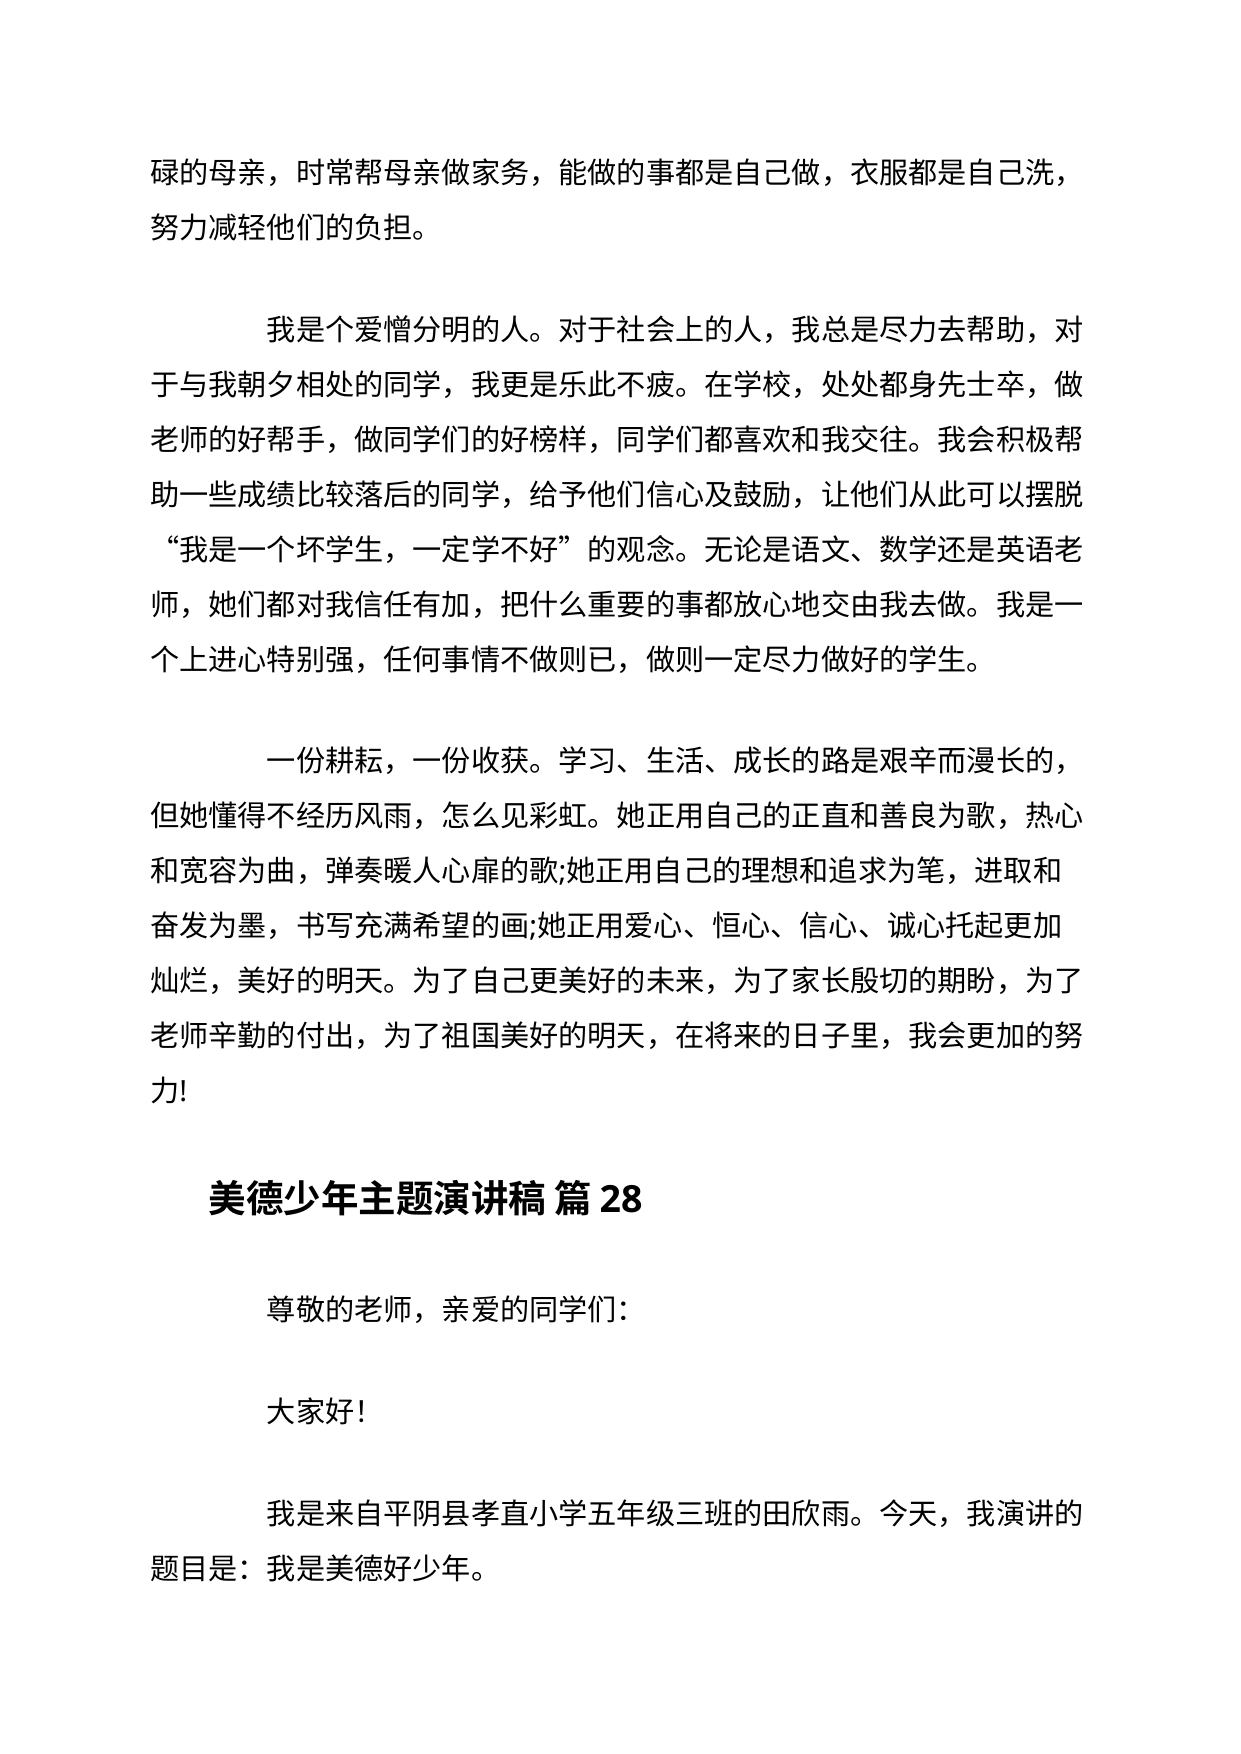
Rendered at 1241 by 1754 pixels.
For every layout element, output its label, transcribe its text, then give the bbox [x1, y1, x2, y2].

text 尊敬的老师，亲爱的同学们： [150, 1287, 1090, 1329]
text 美德少年主题演讲稿 篇28 [150, 1169, 1090, 1224]
text 一份耕耘，一份收获。学习、生活、成长的路是艰辛而漫长的，但她懂得不经历风雨，怎么见彩虹。她正用自己的正直和善良为歌，热心和宽容为曲，弹奏暖人心扉的歌;她正用自己的理想和追求为笔，进取和奋发为墨，书写充满希望的画;她正用爱心、恒心、信心、诚心托起更加灿烂，美好的明天。为了自己更美好的未来，为了家长殷切的期盼，为了老师辛勤的付出，为了祖国美好的明天，在将来的日子里，我会更加的努力! [150, 738, 1090, 1110]
text 我是个爱憎分明的人。对于社会上的人，我总是尽力去帮助，对于与我朝夕相处的同学，我更是乐此不疲。在学校，处处都身先士卒，做老师的好帮手，做同学们的好榜样，同学们都喜欢和我交往。我会积极帮助一些成绩比较落后的同学，给予他们信心及鼓励，让他们从此可以摆脱“我是一个坏学生，一定学不好”的观念。无论是语文、数学还是英语老师，她们都对我信任有加，把什么重要的事都放心地交由我去做。我是一个上进心特别强，任何事情不做则已，做则一定尽力做好的学生。 [150, 307, 1090, 678]
text 大家好！ [150, 1389, 1090, 1431]
text 我是来自平阴县孝直小学五年级三班的田欣雨。今天，我演讲的题目是：我是美德好少年。 [150, 1491, 1090, 1588]
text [150, 150, 1090, 247]
